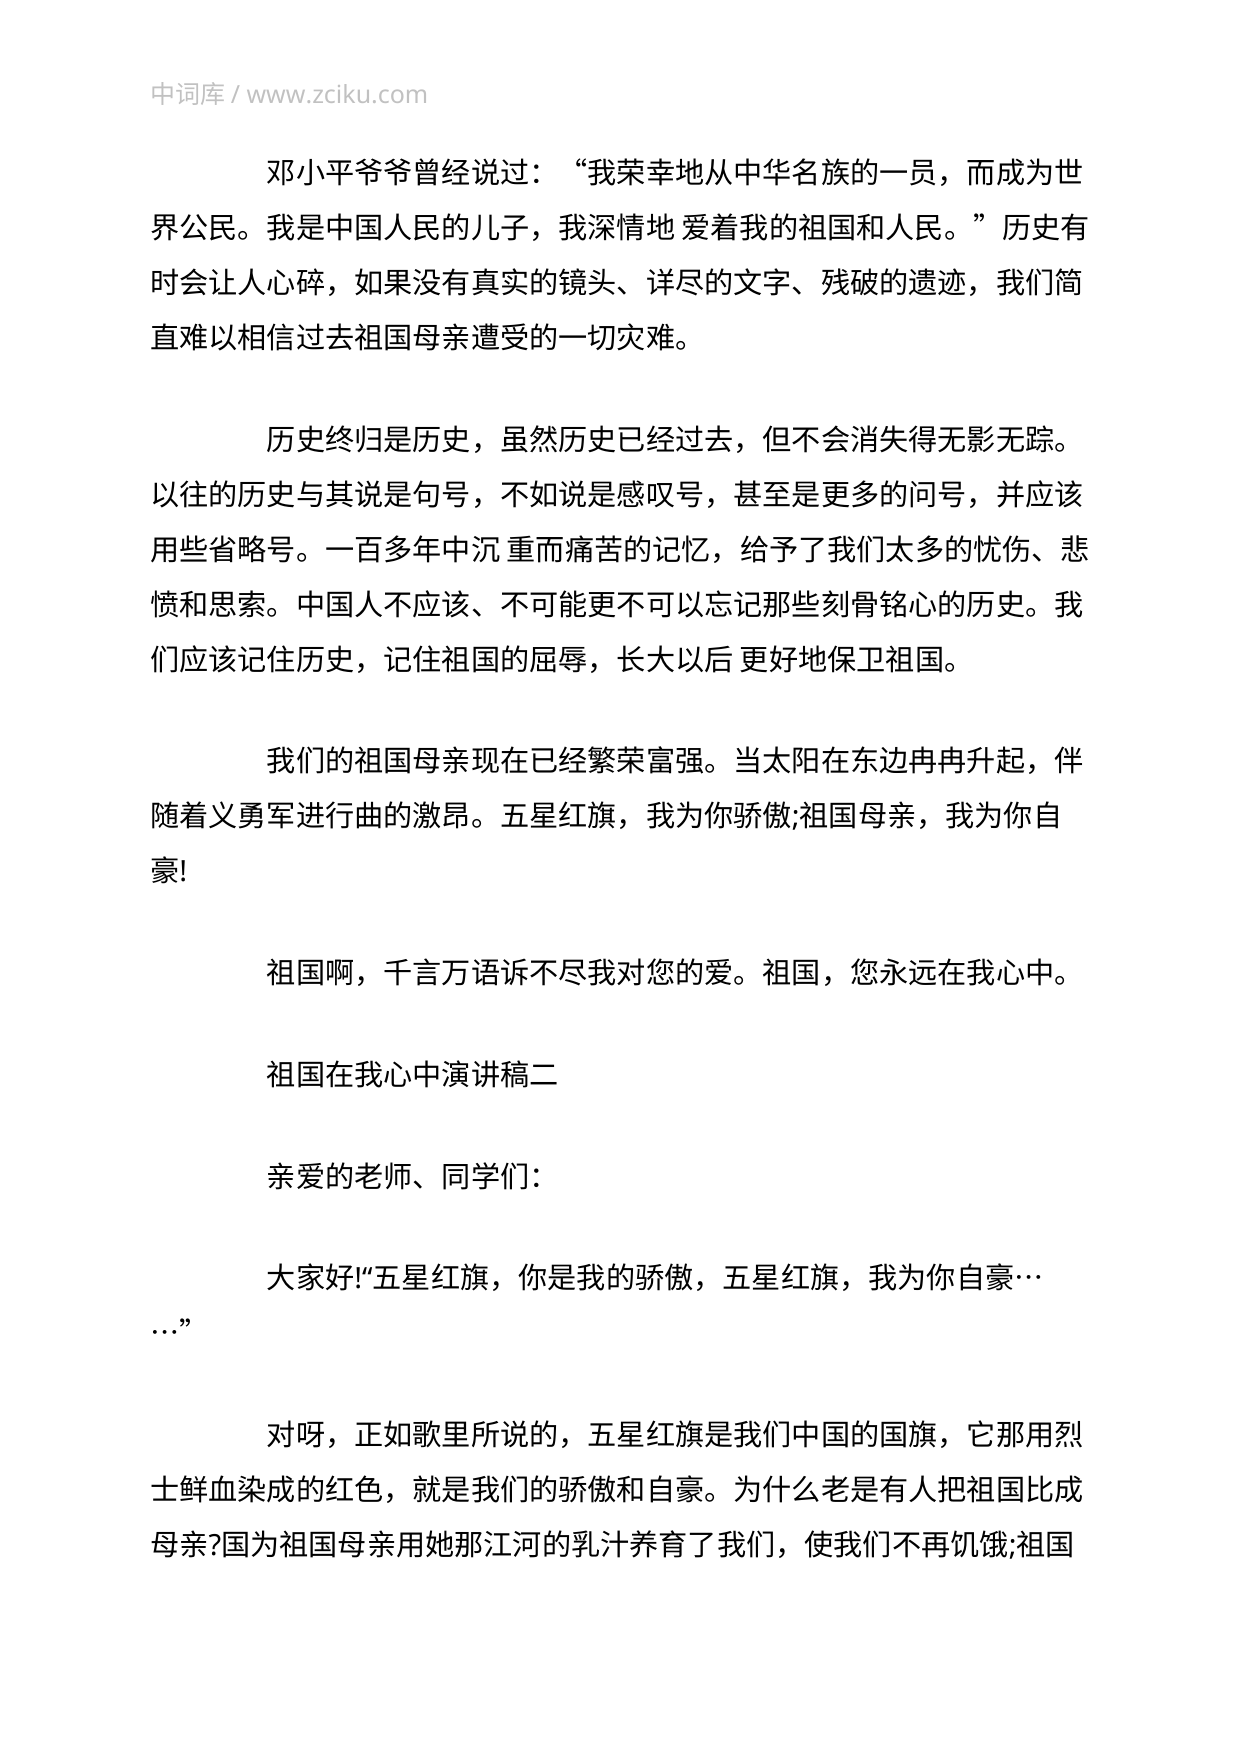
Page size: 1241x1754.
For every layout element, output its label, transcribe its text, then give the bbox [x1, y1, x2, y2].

text 祖国啊，千言万语诉不尽我对您的爱。祖国，您永远在我心中。 [150, 950, 1090, 992]
text 亲爱的老师、同学们： [150, 1153, 1090, 1196]
text 我们的祖国母亲现在已经繁荣富强。当太阳在东边冉冉升起，伴随着义勇军进行曲的激昂。五星红旗，我为你骄傲;祖国母亲，我为你自豪! [150, 738, 1090, 890]
text 邓小平爷爷曾经说过：“我荣幸地从中华名族的一员，而成为世界公民。我是中国人民的儿子，我深情地 爱着我的祖国和人民。”历史有时会让人心碎，如果没有真实的镜头、详尽的文字、残破的遗迹，我们简直难以相信过去祖国母亲遭受的一切灾难。 [150, 150, 1090, 357]
text 历史终归是历史，虽然历史已经过去，但不会消失得无影无踪。以往的历史与其说是句号，不如说是感叹号，甚至是更多的问号，并应该用些省略号。一百多年中沉 重而痛苦的记忆，给予了我们太多的忧伤、悲愤和思索。中国人不应该、不可能更不可以忘记那些刻骨铭心的历史。我们应该记住历史，记住祖国的屈辱，长大以后 更好地保卫祖国。 [150, 416, 1090, 678]
text 大家好!“五星红旗，你是我的骄傲，五星红旗，我为你自豪……” [150, 1255, 1090, 1352]
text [150, 1412, 1090, 1564]
text 祖国在我心中演讲稿二 [150, 1051, 1090, 1094]
